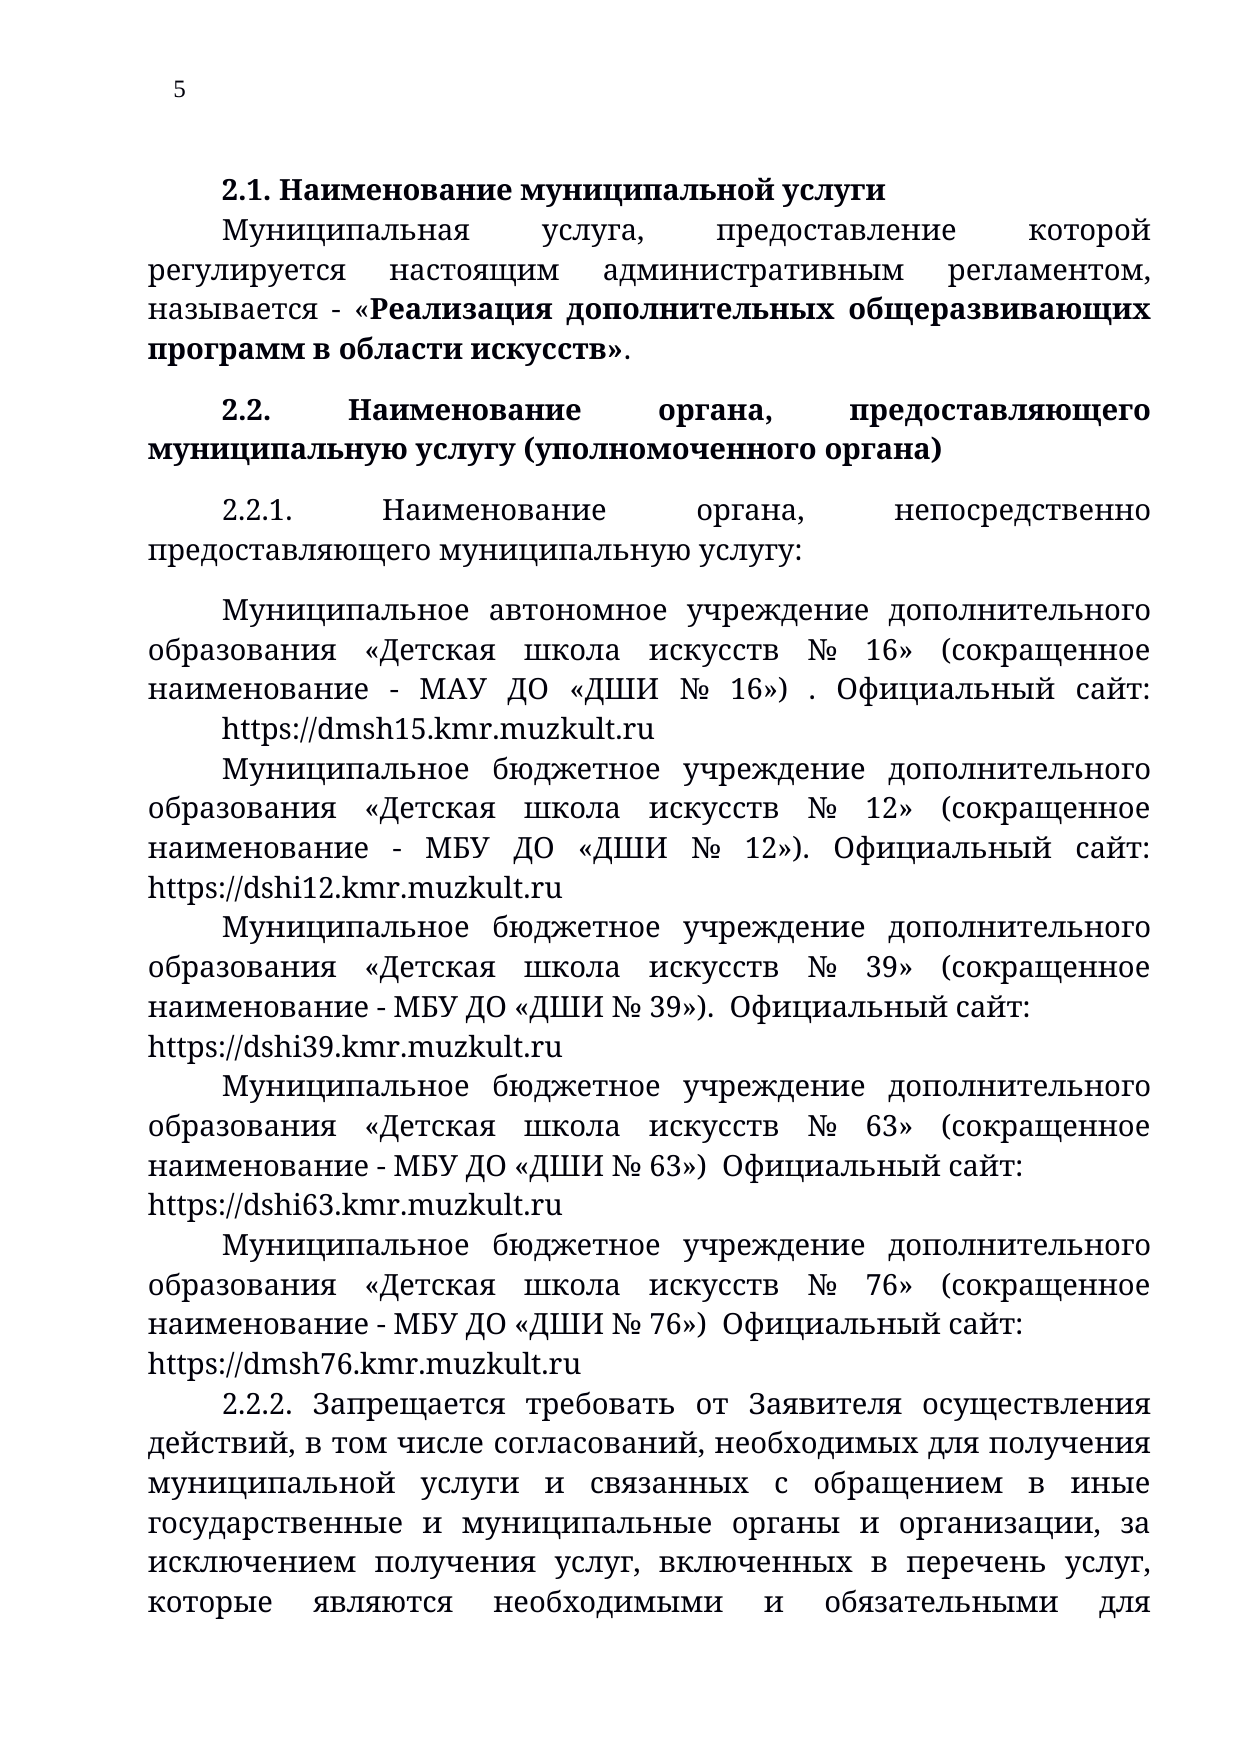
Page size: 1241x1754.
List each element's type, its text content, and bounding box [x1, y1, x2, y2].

text Муниципальное бюджетное учреждение дополнительного образования «Детская школа искусств № 12» (сокращенное наименование - МБУ ДО «ДШИ № 12»). Официальный сайт: https://dshi12.kmr.muzkult.ru [148, 748, 1152, 907]
text Муниципальное бюджетное учреждение дополнительного образования «Детская школа искусств № 76» (сокращенное наименование - МБУ ДО «ДШИ № 76») Официальный сайт: https://dmsh76.kmr.muzkult.ru [148, 1224, 1152, 1383]
text Муниципальная услуга, предоставление которой регулируется настоящим административным регламентом, называется - «Реализация дополнительных общеразвивающих программ в области искусств». [148, 209, 1152, 368]
text 2.2.1. Наименование органа, непосредственно предоставляющего муниципальную услугу: [148, 489, 1152, 568]
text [148, 1383, 1152, 1621]
text 2.2. Наименование органа, предоставляющего муниципальную услугу (уполномоченного органа) [148, 389, 1152, 468]
text Муниципальное бюджетное учреждение дополнительного образования «Детская школа искусств № 39» (сокращенное наименование - МБУ ДО «ДШИ № 39»). Официальный сайт: https://dshi39.kmr.muzkult.ru [148, 907, 1152, 1066]
text Муниципальное бюджетное учреждение дополнительного образования «Детская школа искусств № 63» (сокращенное наименование - МБУ ДО «ДШИ № 63») Официальный сайт: https://dshi63.kmr.muzkult.ru [148, 1066, 1152, 1224]
text 2.1. Наименование муниципальной услуги [148, 169, 1152, 209]
text Муниципальное автономное учреждение дополнительного образования «Детская школа искусств № 16» (сокращенное наименование - МАУ ДО «ДШИ № 16») . Официальный сайт: https://dmsh15.kmr.muzkult.ru [148, 589, 1152, 748]
